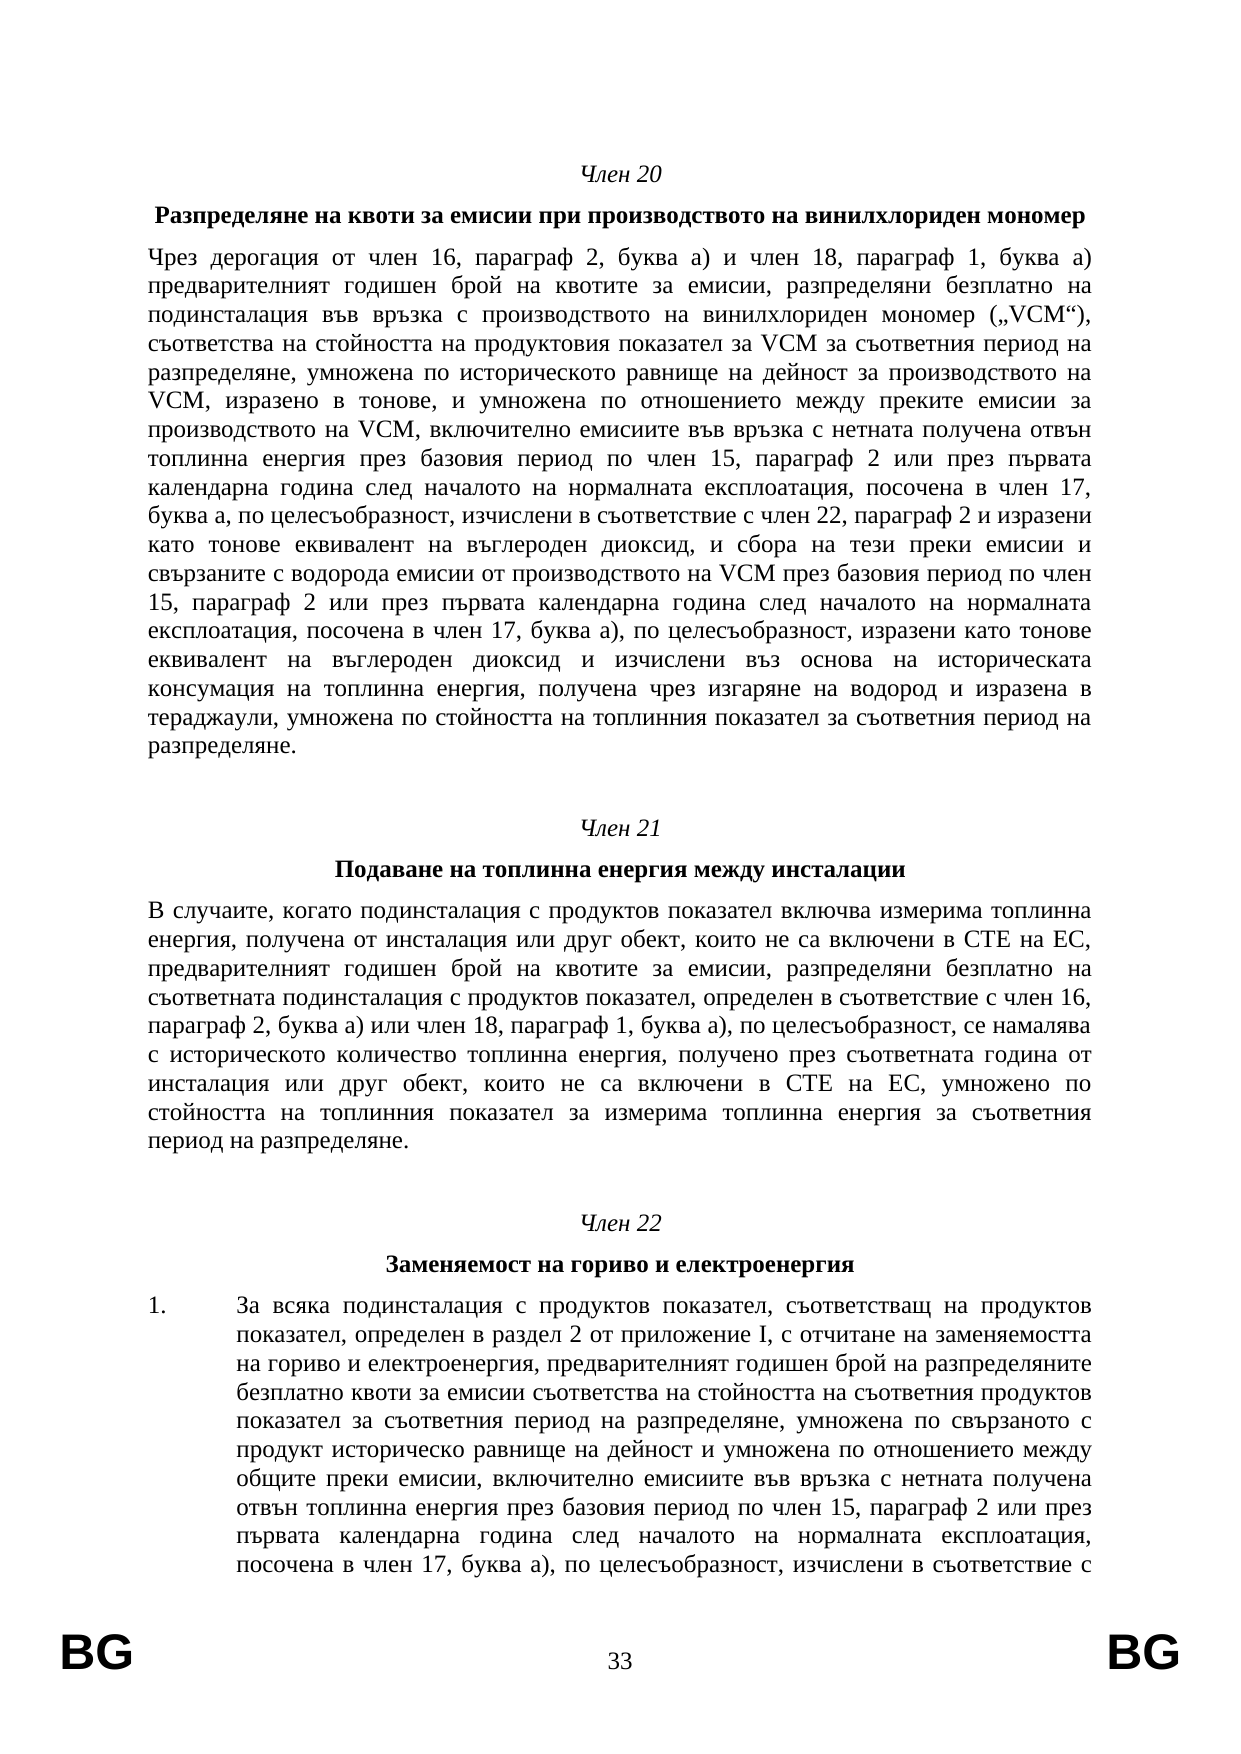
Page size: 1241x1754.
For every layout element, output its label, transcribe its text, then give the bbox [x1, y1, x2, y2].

text Заменяемост на гориво и електроенергия [148, 1249, 1093, 1278]
text Член 20 [148, 159, 1093, 188]
text Подаване на топлинна енергия между инсталации [148, 854, 1093, 883]
text Член 21 [148, 813, 1093, 842]
text Разпределяне на квоти за емисии при производството на винилхлориден мономер [148, 201, 1093, 229]
text Чрез дерогация от член 16, параграф 2, буква а) и член 18, параграф 1, буква а) предварителният годишен брой на квотите за емисии, разпределяни безплатно на подинсталация във връзка с производството на винилхлориден мономер („VCM“), съответства на стойността на продуктовия показател за VCM за съответния период на разпределяне, умножена по историческото равнище на дейност за производството на VCM, изразено в тонове, и умножена по отношението между преките емисии за производството на VCM, включително емисиите във връзка с нетната получена отвън топлинна енергия през базовия период по член 15, параграф 2 или през първата календарна година след началото на нормалната експлоатация, посочена в член 17, буква а, по целесъобразност, изчислени в съответствие с член 22, параграф 2 и изразени като тонове еквивалент на въглероден диоксид, и сбора на тези преки емисии и свързаните с водорода емисии от производството на VCM през базовия период по член 15, параграф 2 или през първата календарна година след началото на нормалната експлоатация, посочена в член 17, буква а), по целесъобразност, изразени като тонове еквивалент на въглероден диоксид и изчислени въз основа на историческата консумация на топлинна енергия, получена чрез изгаряне на водород и изразена в тераджаули, умножена по стойността на топлинния показател за съответния период на разпределяне. [148, 242, 1093, 759]
text Член 22 [148, 1208, 1093, 1237]
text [148, 1291, 1093, 1578]
text В случаите, когато подинсталация с продуктов показател включва измерима топлинна енергия, получена от инсталация или друг обект, които не са включени в СТЕ на ЕС, предварителният годишен брой на квотите за емисии, разпределяни безплатно на съответната подинсталация с продуктов показател, определен в съответствие с член 16, параграф 2, буква а) или член 18, параграф 1, буква а), по целесъобразност, се намалява с историческото количество топлинна енергия, получено през съответната година от инсталация или друг обект, които не са включени в СТЕ на ЕС, умножено по стойността на топлинния показател за измерима топлинна енергия за съответния период на разпределяне. [148, 896, 1093, 1154]
